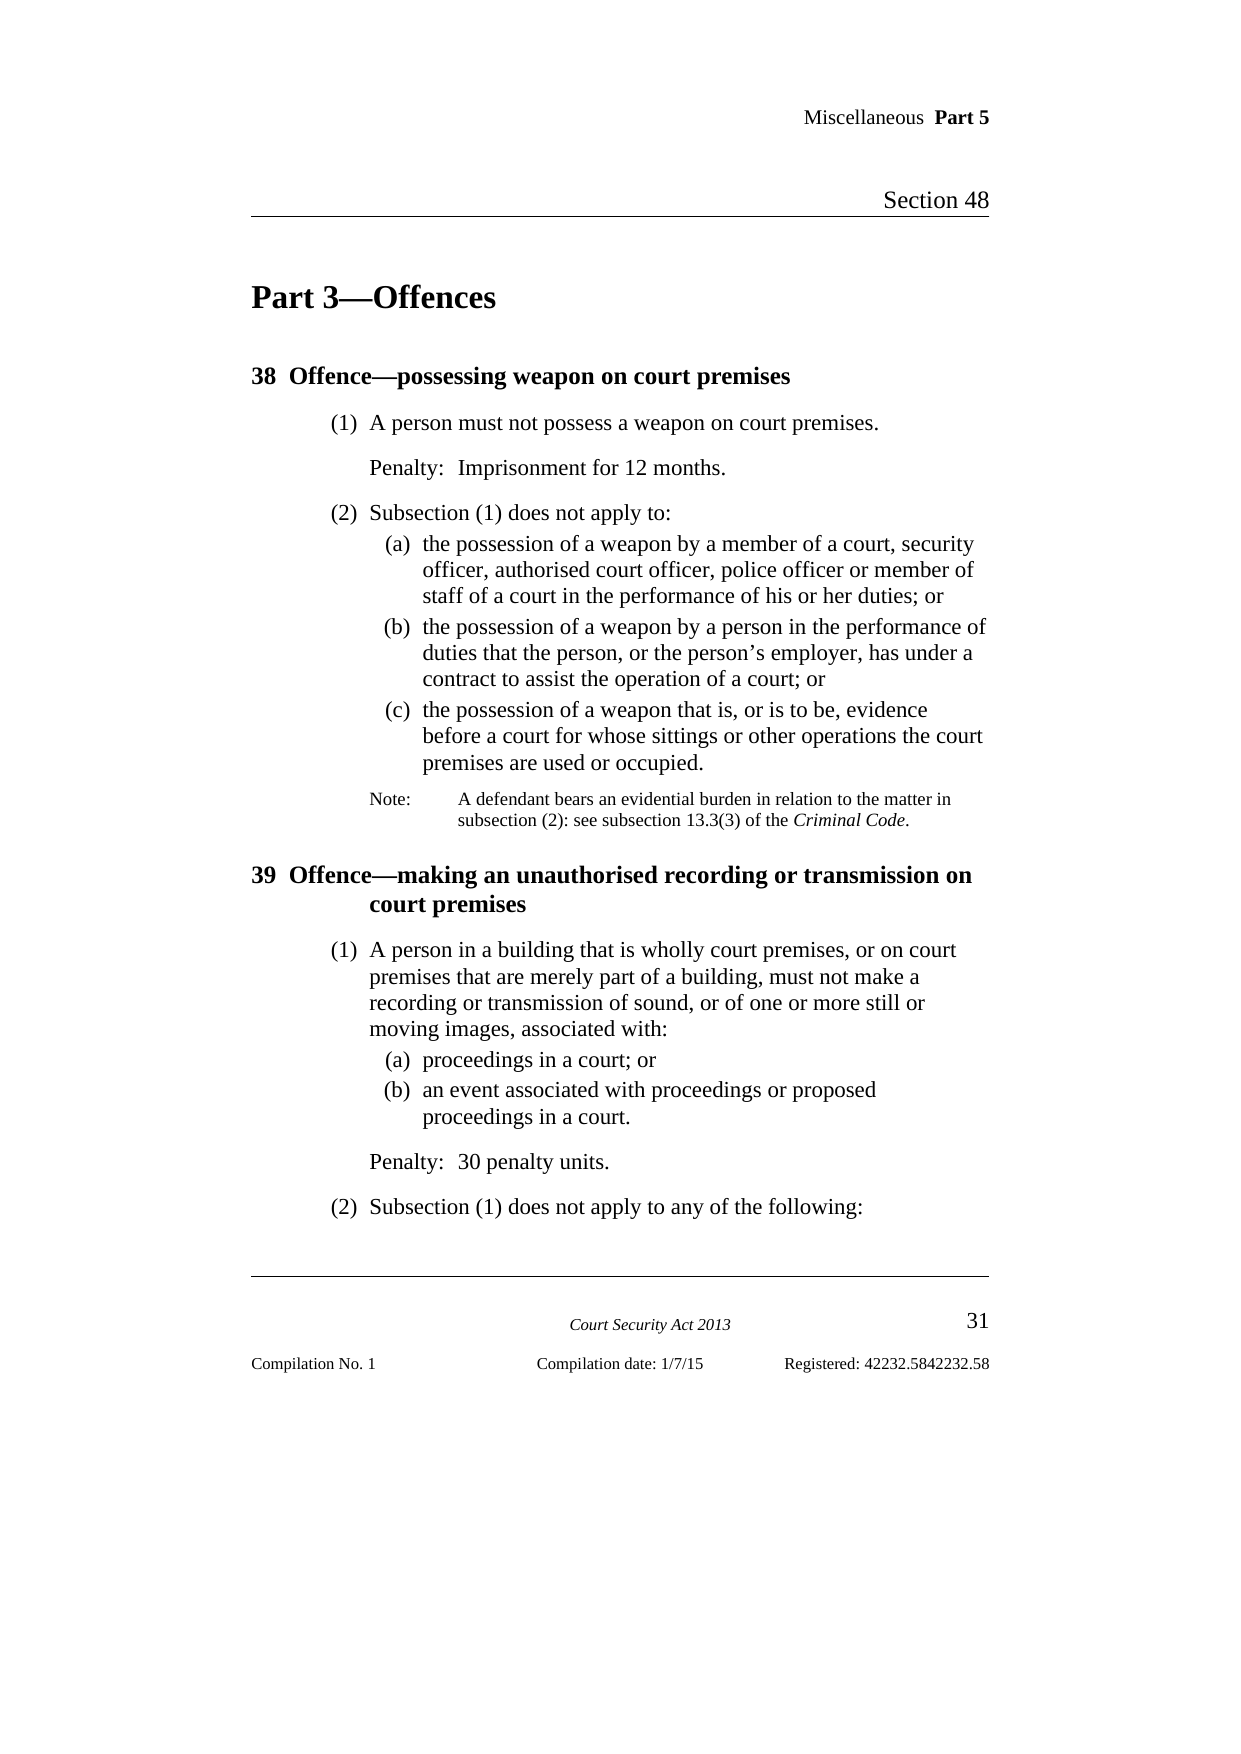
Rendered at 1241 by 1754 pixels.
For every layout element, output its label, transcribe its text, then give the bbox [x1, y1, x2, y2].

text (1) A person must not possess a weapon on court premises. [251, 409, 989, 435]
text (b) the possession of a weapon by a person in the performance of duties that the person, or the person’s employer, has under a contract to assist the operation of a court; or [251, 613, 989, 692]
text (c) the possession of a weapon that is, or is to be, evidence before a court for whose sittings or other operations the court premises are used or occupied. [251, 696, 989, 775]
text (b) an event associated with proceedings or proposed proceedings in a court. [251, 1076, 989, 1129]
text Note: A defendant bears an evidential burden in relation to the matter in subsection (2): see subsection 13.3(3) of the Criminal Code. [369, 788, 989, 831]
text (2) Subsection (1) does not apply to: [251, 499, 989, 525]
text Penalty: 30 penalty units. [369, 1148, 989, 1174]
text (a) the possession of a weapon by a member of a court, security officer, authorised court officer, police officer or member of staff of a court in the performance of his or her duties; or [251, 529, 989, 609]
text 38 Offence—possessing weapon on court premises [251, 361, 989, 390]
text (2) Subsection (1) does not apply to any of the following: [251, 1193, 989, 1219]
text Part 3—Offences [251, 277, 989, 316]
text 39 Offence—making an unauthorised recording or transmission on court premises [251, 860, 989, 918]
text Penalty: Imprisonment for 12 months. [369, 454, 989, 480]
text (a) proceedings in a court; or [251, 1046, 989, 1072]
text (1) A person in a building that is wholly court premises, or on court premises that are merely part of a building, must not make a recording or transmission of sound, or of one or more still or moving images, associated with: [251, 936, 989, 1042]
